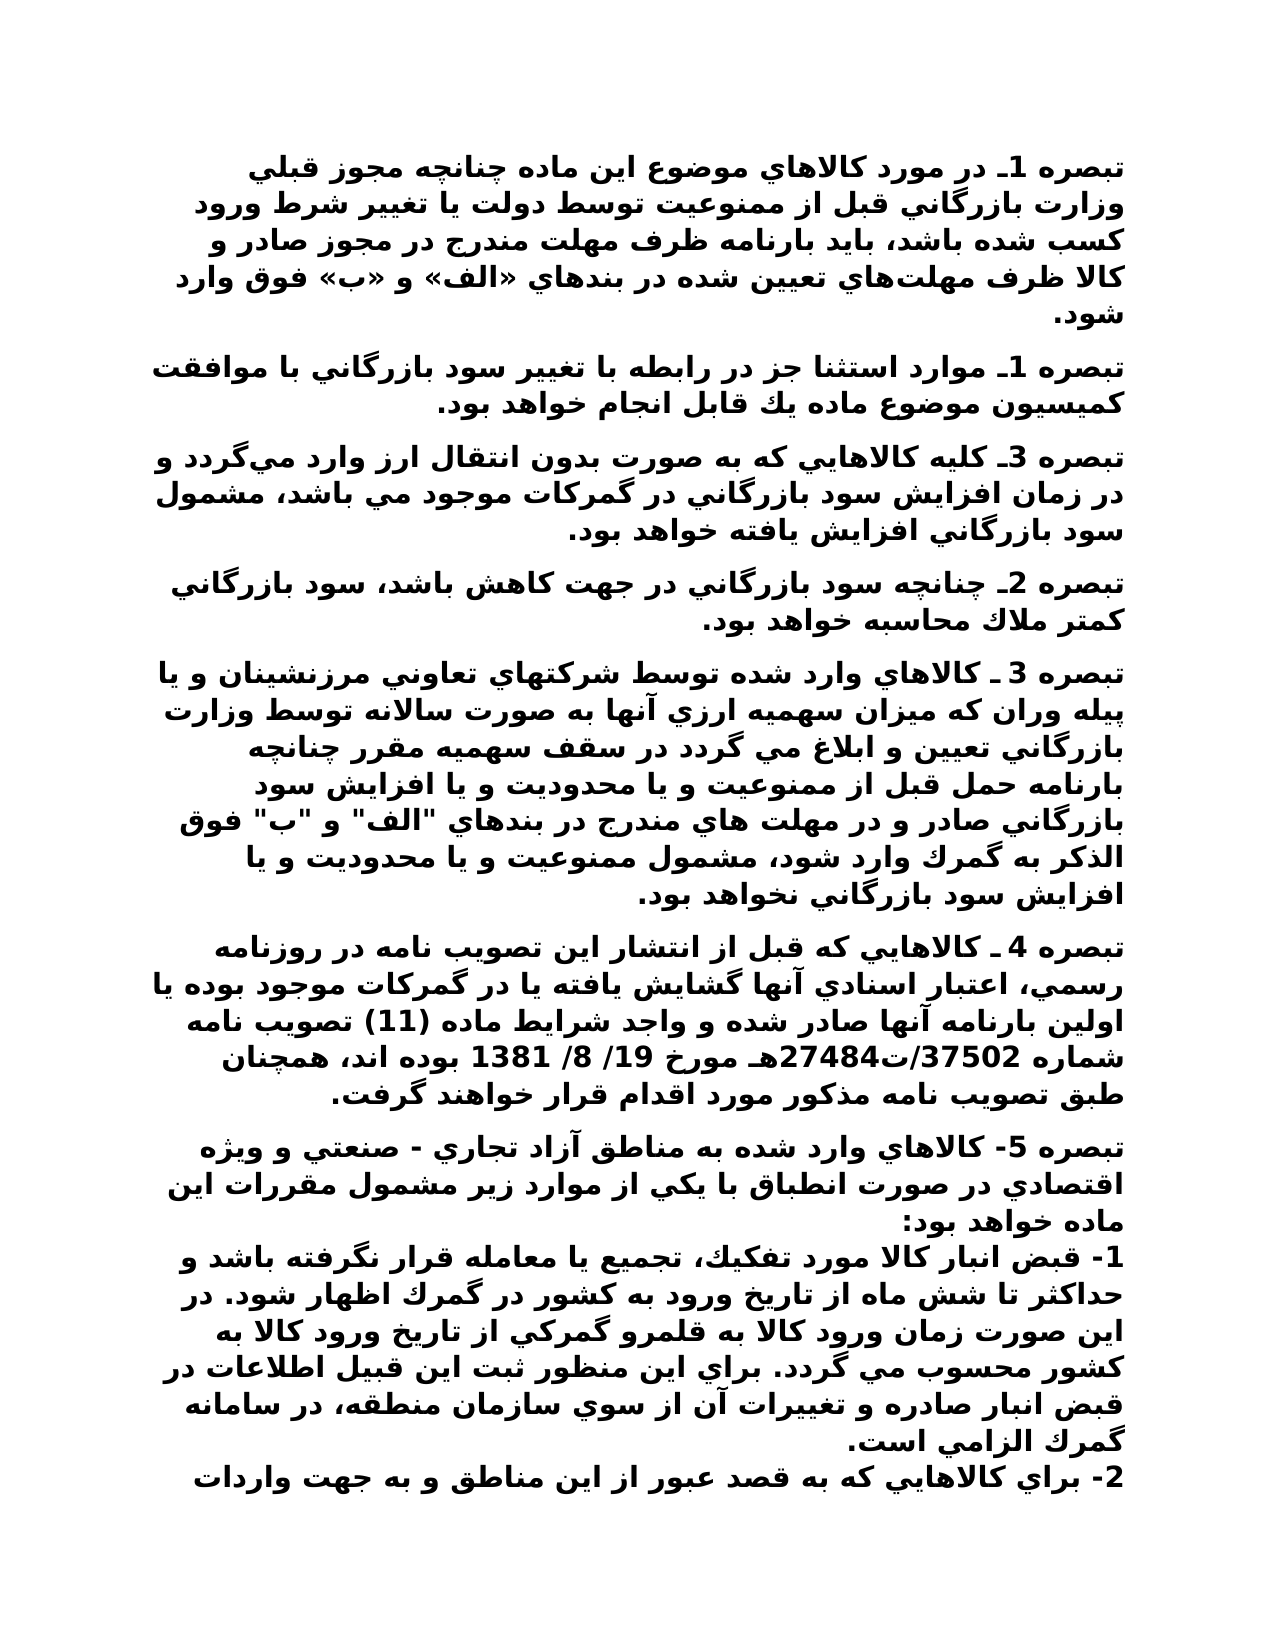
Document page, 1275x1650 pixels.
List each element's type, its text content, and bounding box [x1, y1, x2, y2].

text تبصره 2‌ـ‌ چنانچه سود بازرگاني در جهت كاهش باشد، سود بازرگاني كمتر ملاك محاسبه خواهد بود. [150, 567, 1125, 637]
text تبصره 1‌ـ‌ در مورد كالاهاي موضوع اين ماده چنانچه مجوز قبلي و‌زارت بازرگاني قبل از ممنوعيت توسط دو‌لت يا تغيير شرط و‌رو‌د كسب شده باشد، بايد بارنامه ظرف مهلت مندرج در مجوز صادر و كالا ظرف مهلت‌هاي تعيين شده در بندهاي «الف» و «ب» فوق و‌ارد شود. [150, 150, 1125, 331]
text تبصره 4 ـ كالاهايي كه قبل از انتشار اين تصويب‌ نامه در روزنامه رسمي، اعتبار اسنادي آنها گشايش يافته يا در گمركات موجود بوده يا اولين بارنامه آنها صادر شده و واجد شرايط ماده (11) تصويب‌ نامه شماره 37502/ت27484هـ مورخ 19/ 8/ 1381 بوده‌ اند، همچنان طبق تصويب‌ نامه مذكور مورد اقدام قرار خواهند گرفت. [150, 930, 1125, 1111]
text تبصره 3‌ـ‌ كليه كالاهايي كه به صورت بدو‌ن انتقال ارز و‌ارد مي‌گردد و در زمان افزايش سود بازرگاني در گمركات موجود مي‌ باشد، مشمول سود بازرگاني افزايش يافته خواهد بود. [150, 440, 1125, 547]
text تبصره 3 ـ كالاهاي وارد شده توسط شركتهاي تعاوني مرزنشينان و يا پيله‌ وران كه ميزان سهميه ارزي آنها به صورت سالانه توسط وزارت بازرگاني تعيين و ابلاغ مي‌ گردد در سقف سهميه مقرر چنانچه بارنامه حمل قبل از ممنوعيت و يا محدوديت و يا افزايش سود بازرگاني صادر و در مهلت‌ هاي مندرج در بندهاي "الف" و‌ "ب" فوق‌ الذكر به گمرك وارد شود، مشمول ممنوعيت و يا محدوديت و يا افزايش سود بازرگاني نخواهد بود. [150, 657, 1125, 911]
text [150, 1131, 1125, 1495]
text تبصره 1‌ـ‌ موارد استثنا جز در رابطه با تغيير سود بازرگاني با موافقت كميسيون موضوع ماده يك قابل انجام خواهد بود. [150, 350, 1125, 421]
